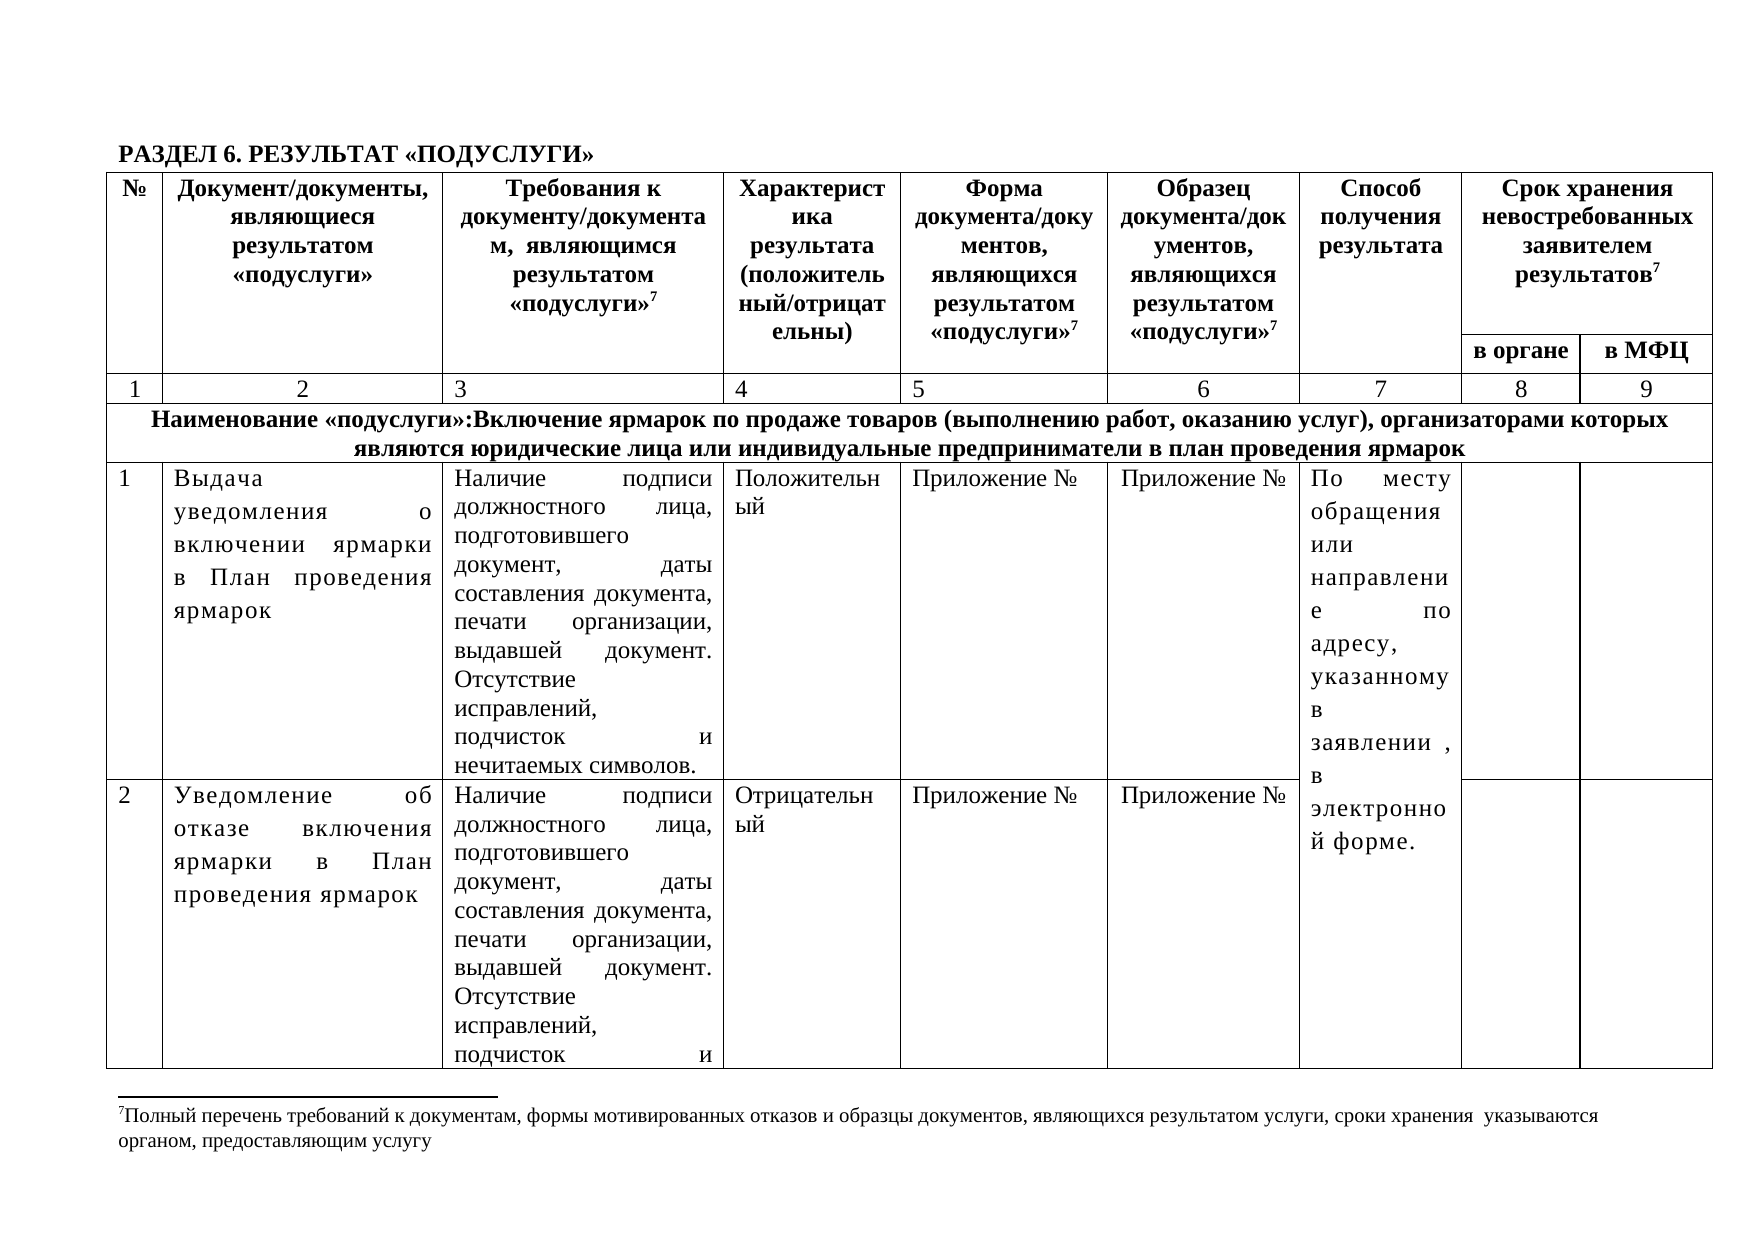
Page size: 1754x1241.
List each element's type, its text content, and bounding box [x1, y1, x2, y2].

table_cell Выдача уведомления о включении ярмарки в План проведения ярмарок [163, 463, 442, 779]
table_header Образец документа/документов, являющихся результатом «подуслуги»7 [1108, 173, 1299, 373]
table_cell 7 [1300, 374, 1461, 403]
table_cell 6 [1108, 374, 1299, 403]
table_cell в МФЦ [1581, 335, 1712, 373]
table_cell 1 [107, 374, 162, 403]
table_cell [163, 780, 442, 1067]
table_cell 8 [1462, 374, 1579, 403]
table_cell 9 [1581, 374, 1712, 403]
table_header Характеристика результата (положительный/отрицательны) [724, 173, 900, 373]
subtitle РАЗДЕЛ 6. РЕЗУЛЬТАТ «ПОДУСЛУГИ» [118, 139, 1636, 167]
table_cell в органе [1462, 335, 1579, 373]
table_header Требования к документу/документам, являющимся результатом «подуслуги» [443, 173, 723, 373]
table_cell Наименование «подуслуги»:Включение ярмарок по продаже товаров (выполнению работ, оказанию услуг), организаторами которых являются юридические лица или индивидуальные предприниматели в план проведения ярмарок [107, 404, 1712, 462]
table_header Срок хранения невостребованных заявителем результатов7 [1462, 173, 1712, 334]
table_cell 4 [724, 374, 900, 403]
table_header Документ/документы, являющиеся результатом «подуслуги» [163, 173, 442, 373]
table_header Форма документа/документов, являющихся результатом «подуслуги»7 [901, 173, 1107, 373]
table_cell 2 [163, 374, 442, 403]
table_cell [443, 780, 723, 1067]
table_cell 3 [443, 374, 723, 403]
table_cell Приложение № [1108, 463, 1299, 779]
table_cell Приложение № [1108, 780, 1299, 1067]
table_cell Положительный [724, 463, 900, 779]
table_cell 1 [107, 463, 162, 779]
table_cell [1581, 463, 1712, 779]
table_cell Приложение № [901, 780, 1107, 1067]
table_cell Приложение № [901, 463, 1107, 779]
table_cell 5 [901, 374, 1107, 403]
table_header № [107, 173, 162, 373]
table_header Способ получения результата [1300, 173, 1461, 373]
table_cell Отрицательный [724, 780, 900, 1067]
table_cell [1581, 780, 1712, 1067]
table_cell По месту обращения или направление по адресу, указанному в заявлении , в электронной форме. [1300, 463, 1461, 1067]
table_cell 2 [107, 780, 162, 1067]
table_cell [1462, 463, 1579, 779]
table_cell [1462, 780, 1579, 1067]
